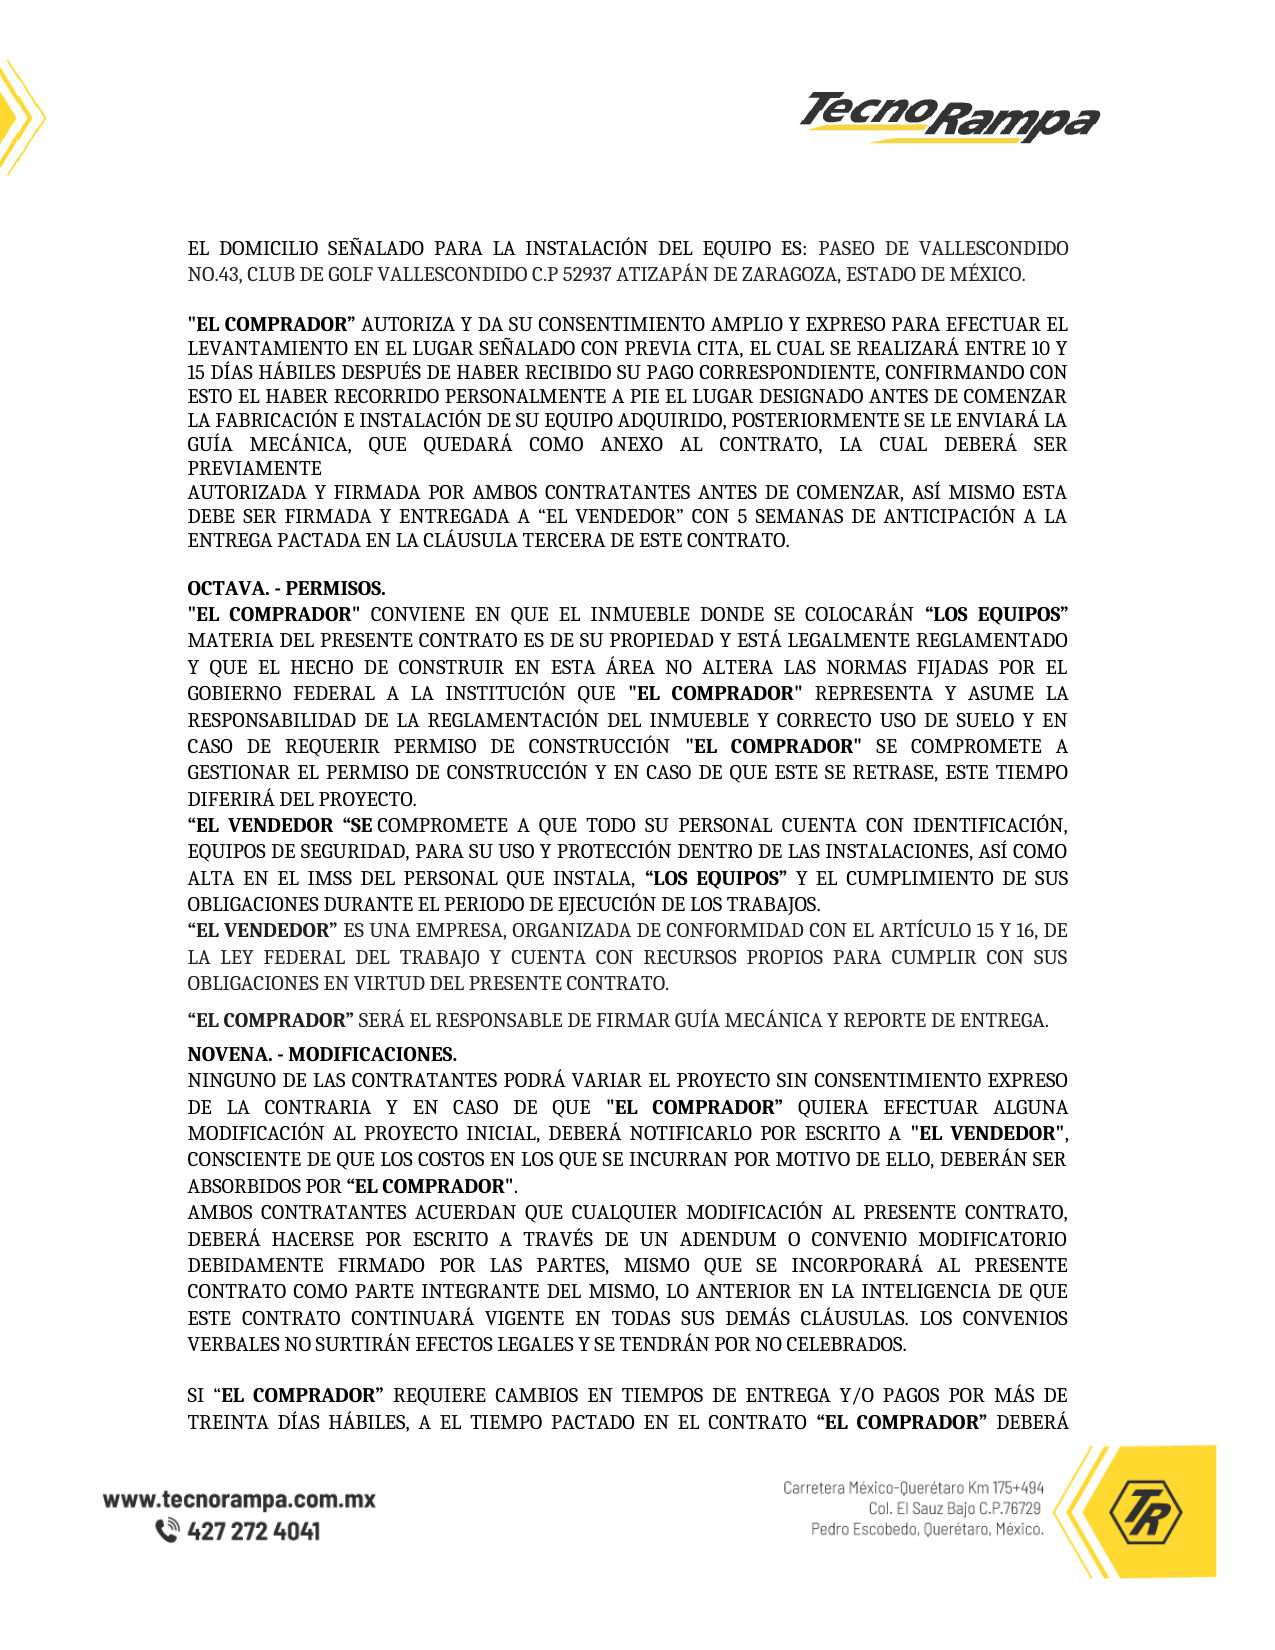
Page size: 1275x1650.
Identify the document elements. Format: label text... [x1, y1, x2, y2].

text EL DOMICILIO SEÑALADO PARA LA INSTALACIÓN DEL EQUIPO ES: PASEO DE VALLESCONDIDO NO.43, CLUB DE GOLF VALLESCONDIDO C.P 52937 ATIZAPÁN DE ZARAGOZA, ESTADO DE MÉXICO. [187, 236, 1069, 287]
text OCTAVA. - PERMISOS. [187, 576, 1069, 600]
picture [0, 0, 1241, 236]
text NOVENA. - MODIFICACIONES. [187, 1043, 1069, 1067]
text “EL VENDEDOR” ES UNA EMPRESA, ORGANIZADA DE CONFORMIDAD CON EL ARTÍCULO 15 Y 16, DE LA LEY FEDERAL DEL TRABAJO Y CUENTA CON RECURSOS PROPIOS PARA CUMPLIR CON SUS OBLIGACIONES EN VIRTUD DEL PRESENTE CONTRATO. [187, 919, 1069, 996]
text NINGUNO DE LAS CONTRATANTES PODRÁ VARIAR EL PROYECTO SIN CONSENTIMIENTO EXPRESO DE LA CONTRARIA Y EN CASO DE QUE "EL COMPRADOR” QUIERA EFECTUAR ALGUNA MODIFICACIÓN AL PROYECTO INICIAL, DEBERÁ NOTIFICARLO POR ESCRITO A "EL VENDEDOR", CONSCIENTE DE QUE LOS COSTOS EN LOS QUE SE INCURRAN POR MOTIVO DE ELLO, DEBERÁN SER ABSORBIDOS POR “EL COMPRADOR". [187, 1069, 1069, 1198]
picture [0, 1376, 1217, 1648]
text AUTORIZADA Y FIRMADA POR AMBOS CONTRATANTES ANTES DE COMENZAR, ASÍ MISMO ESTA DEBE SER FIRMADA Y ENTREGADA A “EL VENDEDOR” CON 5 SEMANAS DE ANTICIPACIÓN A LA ENTREGA PACTADA EN LA CLÁUSULA TERCERA DE ESTE CONTRATO. [187, 481, 1069, 552]
text “EL COMPRADOR” SERÁ EL RESPONSABLE DE FIRMAR guía mecánica y reporte de ENTREGA. [187, 1008, 1069, 1032]
text AMBOS CONTRATANTES ACUERDAN QUE CUALQUIER MODIFICACIÓN AL PRESENTE CONTRATO, DEBERÁ HACERSE POR ESCRITO A TRAVÉS DE UN ADENDUM O CONVENIO MODIFICATORIO DEBIDAMENTE FIRMADO POR LAS PARTES, MISMO QUE SE INCORPORARÁ AL PRESENTE CONTRATO COMO PARTE INTEGRANTE DEL MISMO, LO ANTERIOR EN LA INTELIGENCIA DE QUE ESTE CONTRATO CONTINUARÁ VIGENTE EN TODAS SUS DEMÁS CLÁUSULAS. LOS CONVENIOS VERBALES NO SURTIRÁN EFECTOS LEGALES Y SE TENDRÁN POR NO CELEBRADOS. [187, 1201, 1069, 1357]
text "EL COMPRADOR” AUTORIZA Y DA SU CONSENTIMIENTO AMPLIO Y EXPRESO PARA EFECTUAR EL LEVANTAMIENTO EN EL LUGAR SEÑALADO CON PREVIA CITA, EL CUAL SE REALIZARÁ ENTRE 10 Y 15 DÍAS HÁBILES DESPUÉS DE HABER RECIBIDO SU PAGO CORRESPONDIENTE, CONFIRMANDO CON ESTO EL HABER RECORRIDO PERSONALMENTE A PIE EL LUGAR DESIGNADO ANTES DE COMENZAR LA FABRICACIÓN E INSTALACIÓN DE SU EQUIPO ADQUIRIDO, POSTERIORMENTE SE LE ENVIARÁ LA GUÍA MECÁNICA, QUE QUEDARÁ COMO ANEXO AL CONTRATO, LA CUAL DEBERÁ SER PREVIAMENTE [187, 313, 1069, 481]
text "EL COMPRADOR" CONVIENE EN QUE EL INMUEBLE DONDE SE COLOCARÁN “LOS EQUIPOS” MATERIA DEL PRESENTE CONTRATO ES DE SU PROPIEDAD Y ESTÁ LEGALMENTE REGLAMENTADO Y QUE EL HECHO DE CONSTRUIR EN ESTA ÁREA NO ALTERA LAS NORMAS FIJADAS POR EL GOBIERNO FEDERAL A LA INSTITUCIÓN QUE "EL COMPRADOR" REPRESENTA Y ASUME LA RESPONSABILIDAD DE LA REGLAMENTACIÓN DEL INMUEBLE Y CORRECTO USO DE SUELO Y EN CASO DE REQUERIR PERMISO DE CONSTRUCCIÓN "EL COMPRADOR" SE COMPROMETE A GESTIONAR EL PERMISO DE CONSTRUCCIÓN Y EN CASO DE QUE ESTE SE RETRASE, ESTE TIEMPO DIFERIRÁ DEL PROYECTO. [187, 603, 1069, 811]
text “EL VENDEDOR “SE COMPROMETE A QUE TODO SU PERSONAL CUENTA CON IDENTIFICACIÓN, EQUIPOS DE SEGURIDAD, PARA SU USO Y PROTECCIÓN DENTRO DE LAS INSTALACIONES, ASÍ COMO ALTA EN EL IMSS DEL PERSONAL QUE INSTALA, “LOS EQUIPOS” Y EL CUMPLIMIENTO DE SUS OBLIGACIONES DURANTE EL PERIODO DE EJECUCIÓN DE LOS TRABAJOS. [187, 814, 1069, 917]
